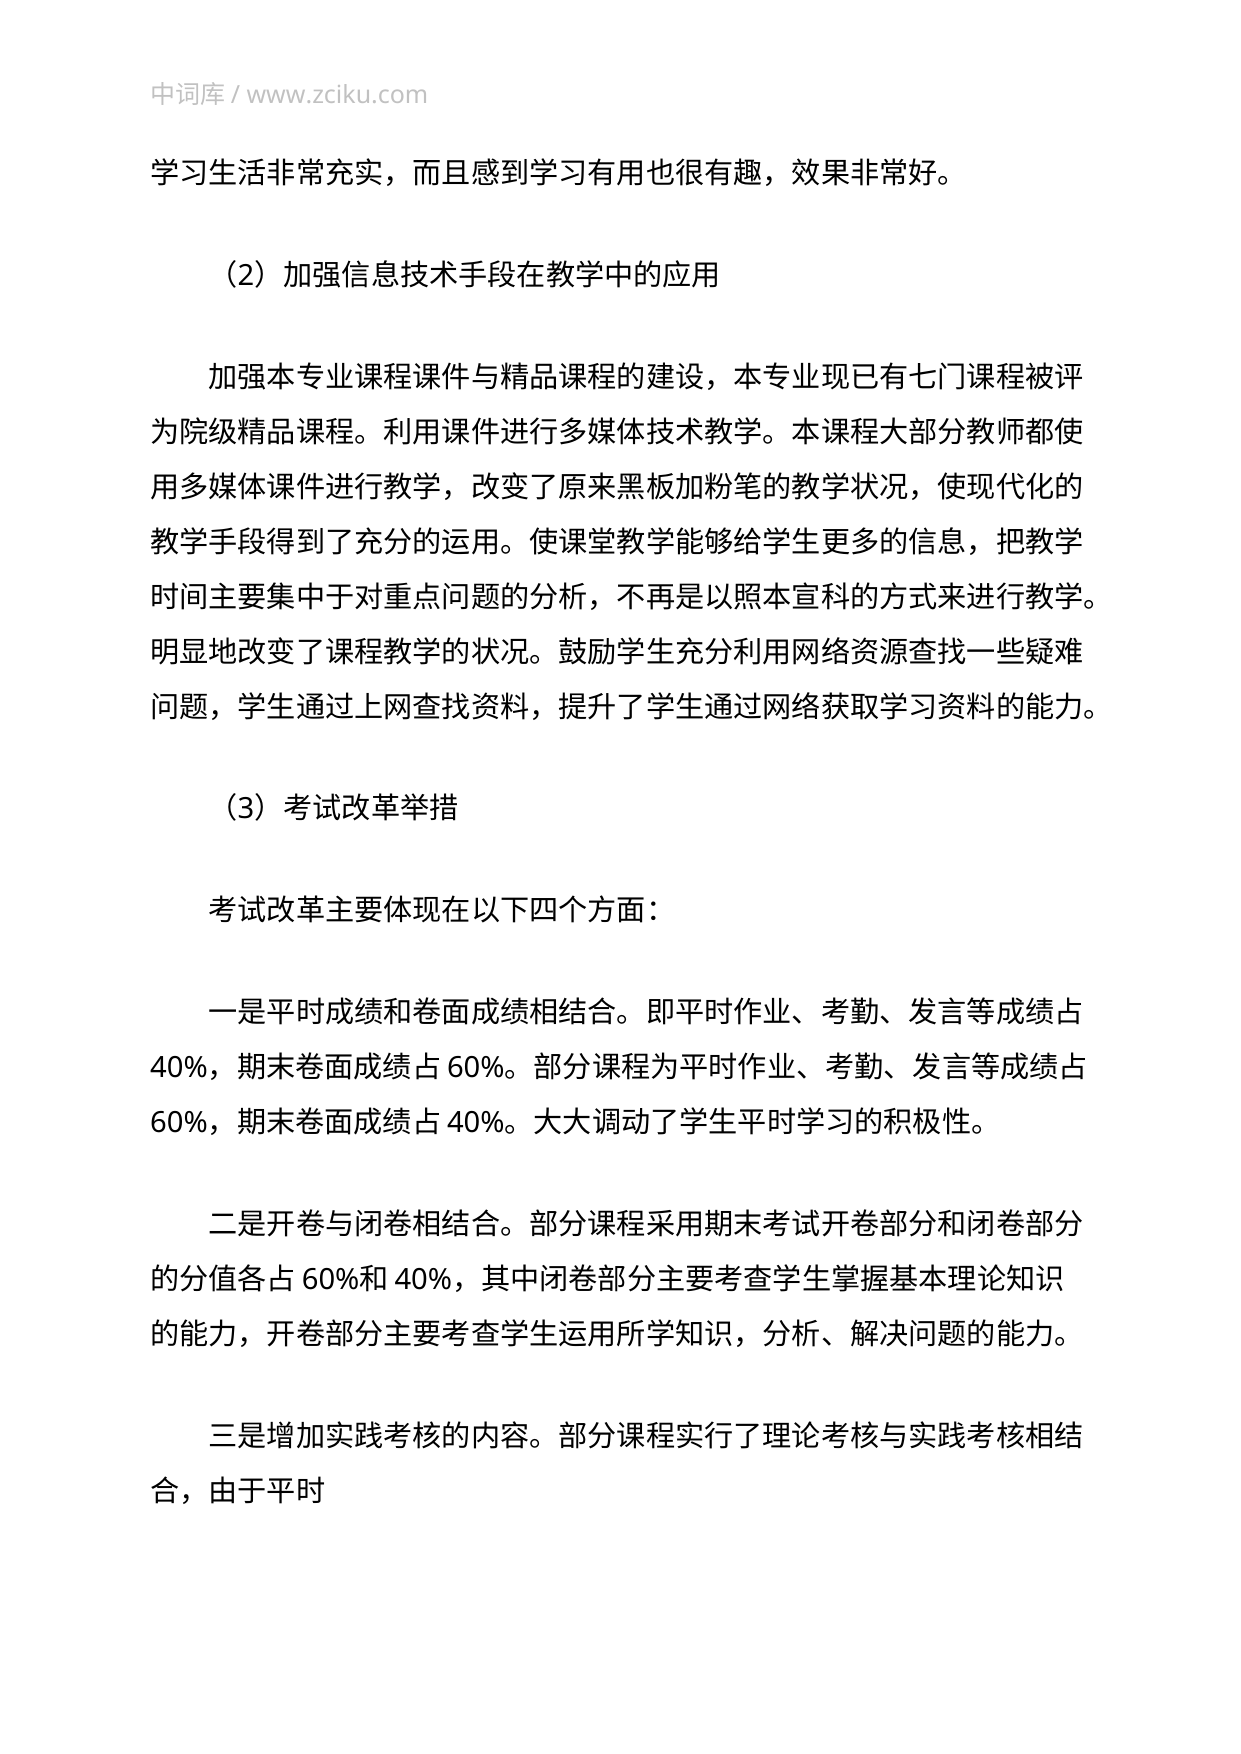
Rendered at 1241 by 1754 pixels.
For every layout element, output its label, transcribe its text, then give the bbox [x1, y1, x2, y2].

text 考试改革主要体现在以下四个方面： [150, 887, 1090, 929]
text 一是平时成绩和卷面成绩相结合。即平时作业、考勤、发言等成绩占40%，期末卷面成绩占60%。部分课程为平时作业、考勤、发言等成绩占60%，期末卷面成绩占40%。大大调动了学生平时学习的积极性。 [150, 989, 1090, 1141]
text 二是开卷与闭卷相结合。部分课程采用期末考试开卷部分和闭卷部分的分值各占60%和40%，其中闭卷部分主要考查学生掌握基本理论知识的能力，开卷部分主要考查学生运用所学知识，分析、解决问题的能力。 [150, 1201, 1090, 1353]
text （2）加强信息技术手段在教学中的应用 [150, 252, 1090, 294]
text （3）考试改革举措 [150, 785, 1090, 827]
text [150, 150, 1090, 192]
text 三是增加实践考核的内容。部分课程实行了理论考核与实践考核相结合，由于平时 [150, 1412, 1090, 1509]
text 加强本专业课程课件与精品课程的建设，本专业现已有七门课程被评为院级精品课程。利用课件进行多媒体技术教学。本课程大部分教师都使用多媒体课件进行教学，改变了原来黑板加粉笔的教学状况，使现代化的教学手段得到了充分的运用。使课堂教学能够给学生更多的信息，把教学时间主要集中于对重点问题的分析，不再是以照本宣科的方式来进行教学。明显地改变了课程教学的状况。鼓励学生充分利用网络资源查找一些疑难问题，学生通过上网查找资料，提升了学生通过网络获取学习资料的能力。 [150, 354, 1090, 725]
